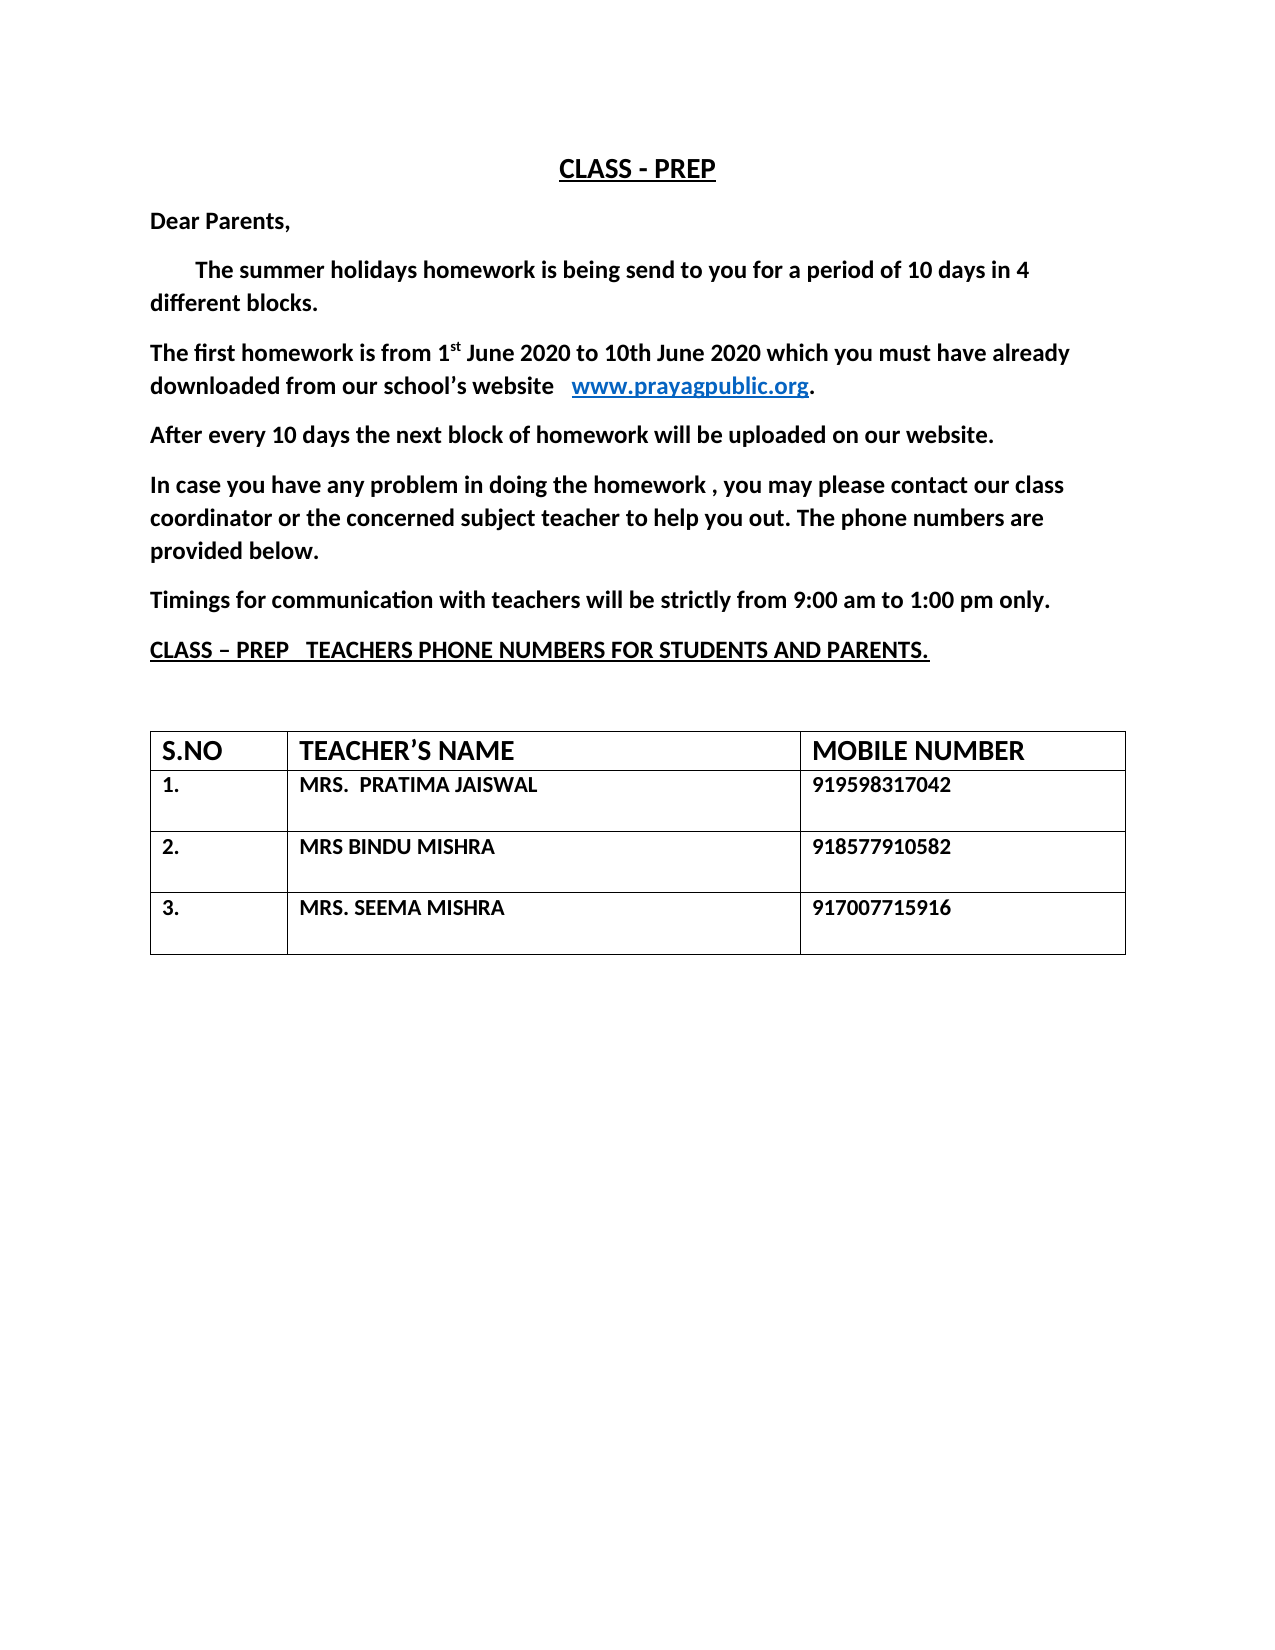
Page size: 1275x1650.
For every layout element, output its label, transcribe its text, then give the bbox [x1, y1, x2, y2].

text The first homework is from 1st June 2020 to 10th June 2020 which you must have already downloaded from our school’s website www.prayagpublic.org. [150, 337, 1125, 401]
table_cell MRS BINDU MISHRA [288, 832, 800, 892]
table_cell 1. [151, 771, 287, 831]
table_cell MRS. SEEMA MISHRA [288, 893, 800, 953]
text CLASS – PREP TEACHERS PHONE NUMBERS FOR STUDENTS AND PARENTS. [150, 634, 1125, 665]
table_cell 919598317042 [801, 771, 1125, 831]
text Dear Parents, [150, 205, 1125, 236]
table_cell 3. [151, 893, 287, 953]
table_cell MRS. PRATIMA JAISWAL [288, 771, 800, 831]
table_cell 918577910582 [801, 832, 1125, 892]
text CLASS - PREP [150, 150, 1125, 186]
table_cell 917007715916 [801, 893, 1125, 953]
table_header MOBILE NUMBER [801, 732, 1125, 769]
table_cell 2. [151, 832, 287, 892]
table_header TEACHER’S NAME [288, 732, 800, 769]
text The summer holidays homework is being send to you for a period of 10 days in 4 different blocks. [150, 255, 1125, 318]
text After every 10 days the next block of homework will be uploaded on our website. [150, 420, 1125, 450]
table_header S.NO [151, 732, 287, 769]
text In case you have any problem in doing the homework , you may please contact our class coordinator or the concerned subject teacher to help you out. The phone numbers are provided below. [150, 469, 1125, 566]
text Timings for communication with teachers will be strictly from 9:00 am to 1:00 pm only. [150, 585, 1125, 615]
